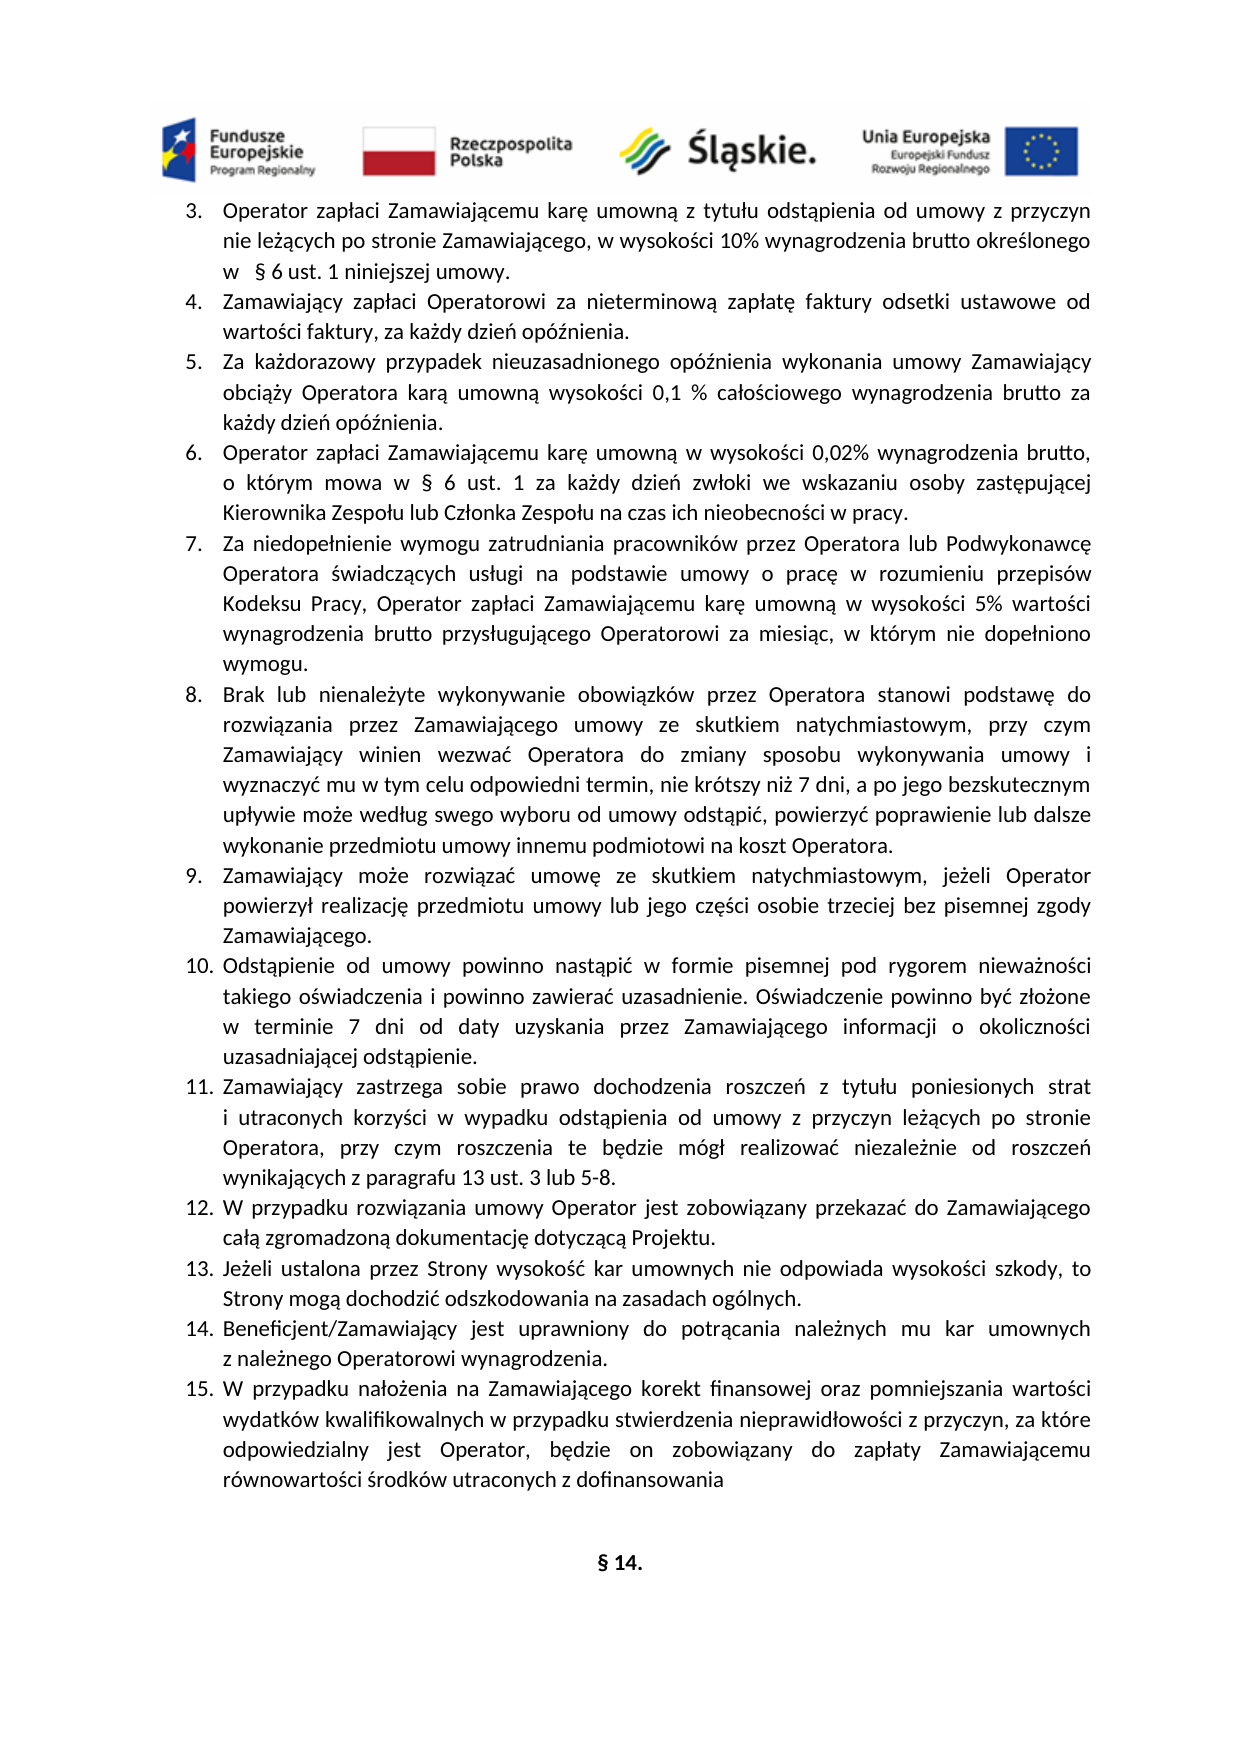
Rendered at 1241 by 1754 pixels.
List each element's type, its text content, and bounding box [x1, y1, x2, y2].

list Odstąpienie od umowy powinno nastąpić w formie pisemnej pod rygorem nieważności takiego oświadczenia i powinno zawierać uzasadnienie. Oświadczenie powinno być złożone w terminie 7 dni od daty uzyskania przez Zamawiającego informacji o okoliczności uzasadniającej odstąpienie. [185, 952, 1093, 1070]
text § 14. [148, 1548, 1093, 1576]
picture [147, 102, 1094, 197]
list W przypadku nałożenia na Zamawiającego korekt finansowej oraz pomniejszania wartości wydatków kwalifikowalnych w przypadku stwierdzenia nieprawidłowości z przyczyn, za które odpowiedzialny jest Operator, będzie on zobowiązany do zapłaty Zamawiającemu równowartości środków utraconych z dofinansowania [185, 1374, 1093, 1493]
list W przypadku rozwiązania umowy Operator jest zobowiązany przekazać do Zamawiającego całą zgromadzoną dokumentację dotyczącą Projektu. [185, 1193, 1093, 1252]
list Za każdorazowy przypadek nieuzasadnionego opóźnienia wykonania umowy Zamawiający obciąży Operatora karą umowną wysokości 0,1 % całościowego wynagrodzenia brutto za każdy dzień opóźnienia. [185, 347, 1093, 436]
list Jeżeli ustalona przez Strony wysokość kar umownych nie odpowiada wysokości szkody, to Strony mogą dochodzić odszkodowania na zasadach ogólnych. [185, 1254, 1093, 1312]
list Operator zapłaci Zamawiającemu karę umowną z tytułu odstąpienia od umowy z przyczyn nie leżących po stronie Zamawiającego, w wysokości 10% wynagrodzenia brutto określonego w § 6 ust. 1 niniejszej umowy. [185, 197, 1093, 285]
list Zamawiający zastrzega sobie prawo dochodzenia roszczeń z tytułu poniesionych strat i utraconych korzyści w wypadku odstąpienia od umowy z przyczyn leżących po stronie Operatora, przy czym roszczenia te będzie mógł realizować niezależnie od roszczeń wynikających z paragrafu 13 ust. 3 lub 5-8. [185, 1072, 1093, 1191]
list Beneficjent/Zamawiający jest uprawniony do potrącania należnych mu kar umownych z należnego Operatorowi wynagrodzenia. [185, 1314, 1093, 1372]
list Operator zapłaci Zamawiającemu karę umowną w wysokości 0,02% wynagrodzenia brutto, o którym mowa w § 6 ust. 1 za każdy dzień zwłoki we wskazaniu osoby zastępującej Kierownika Zespołu lub Członka Zespołu na czas ich nieobecności w pracy. [185, 438, 1093, 527]
list Brak lub nienależyte wykonywanie obowiązków przez Operatora stanowi podstawę do rozwiązania przez Zamawiającego umowy ze skutkiem natychmiastowym, przy czym Zamawiający winien wezwać Operatora do zmiany sposobu wykonywania umowy i wyznaczyć mu w tym celu odpowiedni termin, nie krótszy niż 7 dni, a po jego bezskutecznym upływie może według swego wyboru od umowy odstąpić, powierzyć poprawienie lub dalsze wykonanie przedmiotu umowy innemu podmiotowi na koszt Operatora. [185, 680, 1093, 859]
list Zamawiający może rozwiązać umowę ze skutkiem natychmiastowym, jeżeli Operator powierzył realizację przedmiotu umowy lub jego części osobie trzeciej bez pisemnej zgody Zamawiającego. [185, 861, 1093, 949]
list Za niedopełnienie wymogu zatrudniania pracowników przez Operatora lub Podwykonawcę Operatora świadczących usługi na podstawie umowy o pracę w rozumieniu przepisów Kodeksu Pracy, Operator zapłaci Zamawiającemu karę umowną w wysokości 5% wartości wynagrodzenia brutto przysługującego Operatorowi za miesiąc, w którym nie dopełniono wymogu. [185, 529, 1093, 678]
list Zamawiający zapłaci Operatorowi za nieterminową zapłatę faktury odsetki ustawowe od wartości faktury, za każdy dzień opóźnienia. [185, 287, 1093, 345]
